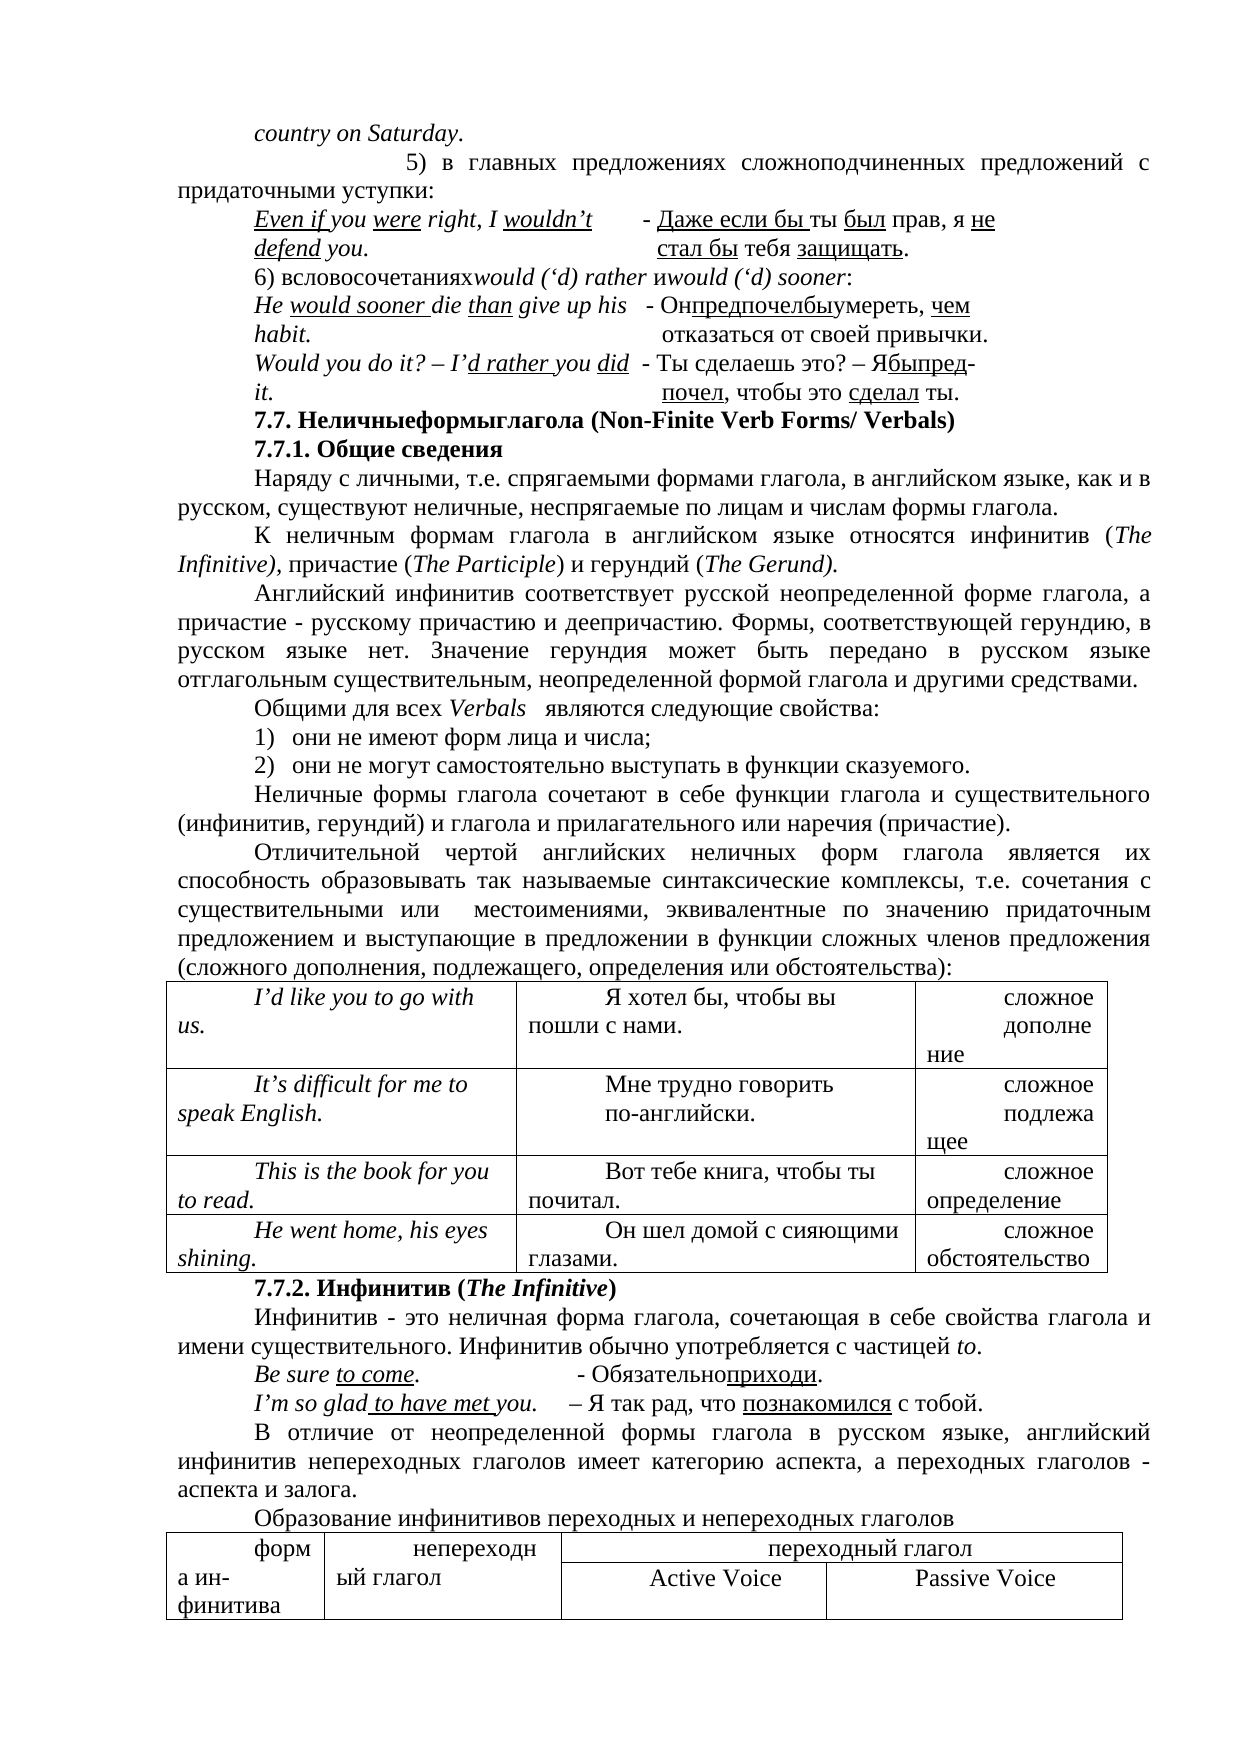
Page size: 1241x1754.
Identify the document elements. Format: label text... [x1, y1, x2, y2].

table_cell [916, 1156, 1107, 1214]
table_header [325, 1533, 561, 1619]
text I’m so glad to have met you. – Я так рад, что познакомился с тобой. [177, 1388, 1152, 1417]
text Неличные формы глагола сочетают в себе функции глагола и существительного (инфинитив, герундий) и глагола и прилагательного или наречия (причастие). [177, 779, 1152, 837]
text 6) всловосочетанияхwould (‘d) rather иwould (‘d) sooner: [177, 262, 1152, 291]
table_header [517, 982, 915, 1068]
text Be sure to come. - Обязательноприходи. [177, 1359, 1152, 1388]
text country on Saturday. [177, 118, 1152, 147]
text Общими для всех Verbals являются следующие свойства: [177, 693, 1152, 722]
text Отличительной чертой английских неличных форм глагола является их способность образовывать так называемые синтаксические комплексы, т.е. сочетания с существительными или местоимениями, эквивалентные по значению придаточным предложением и выступающие в предложении в функции сложных членов предложения (сложного дополнения, подлежащего, определения или обстоятельства): [177, 837, 1152, 981]
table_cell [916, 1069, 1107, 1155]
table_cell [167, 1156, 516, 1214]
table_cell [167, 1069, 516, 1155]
text 7.7. Неличныеформыглагола (Non-Finite Verb Forms/ Verbals) [177, 406, 1152, 434]
text He would sooner die than give up his - Онпредпочелбыумереть, чем [177, 291, 1152, 319]
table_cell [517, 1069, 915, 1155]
text 7.7.2. Инфинитив (The Infinitive) [177, 1273, 1152, 1302]
text Образование инфинитивов переходных и непереходных глаголов [177, 1503, 1152, 1532]
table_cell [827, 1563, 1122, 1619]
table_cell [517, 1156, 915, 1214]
text Инфинитив - это неличная форма глагола, сочетающая в себе свойства глагола и имени существительного. Инфинитив обычно употребляется с частицей tо. [177, 1302, 1152, 1359]
text it. почел, чтобы это сделал ты. [177, 377, 1152, 406]
text К неличным формам глагола в английском языке относятся инфинитив (Thе Infinitive), причастие (The Participle) и герундий (The Gerund). [177, 521, 1152, 578]
text Наряду с личными, т.е. спрягаемыми формами глагола, в английском языке, как и в русском, существуют неличные, неспрягаемые по лицам и числам формы глагола. [177, 463, 1152, 521]
text defend you. стал бы тебя защищать. [177, 233, 1152, 262]
text habit. отказаться от своей привычки. [177, 319, 1152, 348]
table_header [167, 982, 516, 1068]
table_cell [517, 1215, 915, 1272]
list они не могут самостоятельно выступать в функции сказуемого. [177, 751, 1152, 779]
text 5) в главных предложениях сложноподчиненных предложений с придаточными уступки: [177, 147, 1152, 204]
text Английский инфинитив соответствует русской неопределенной форме глагола, а причастие - русскому причастию и деепричастию. Формы, соответствующей герундию, в русском языке нет. Значение герундия может быть передано в русском языке отглагольным существительным, неопределенной формой глагола и другими средствами. [177, 578, 1152, 693]
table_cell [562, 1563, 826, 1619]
text Even if you were right, I wouldn’t - Даже если бы ты был прав, я не [177, 204, 1152, 233]
text Would you do it? – I’d rather you did - Ты сделаешь этo? – Ябыпред- [177, 348, 1152, 377]
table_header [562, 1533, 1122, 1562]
text В отличие от неопределенной формы глагола в русском языке, английский инфинитив непереходных глаголов имеет категорию аспекта, а переходных глаголов - аспекта и залога. [177, 1417, 1152, 1503]
list они не имеют форм лица и числа; [177, 722, 1152, 751]
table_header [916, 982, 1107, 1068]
text 7.7.1. Общие сведения [177, 434, 1152, 463]
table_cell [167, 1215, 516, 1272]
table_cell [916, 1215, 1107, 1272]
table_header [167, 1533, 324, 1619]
